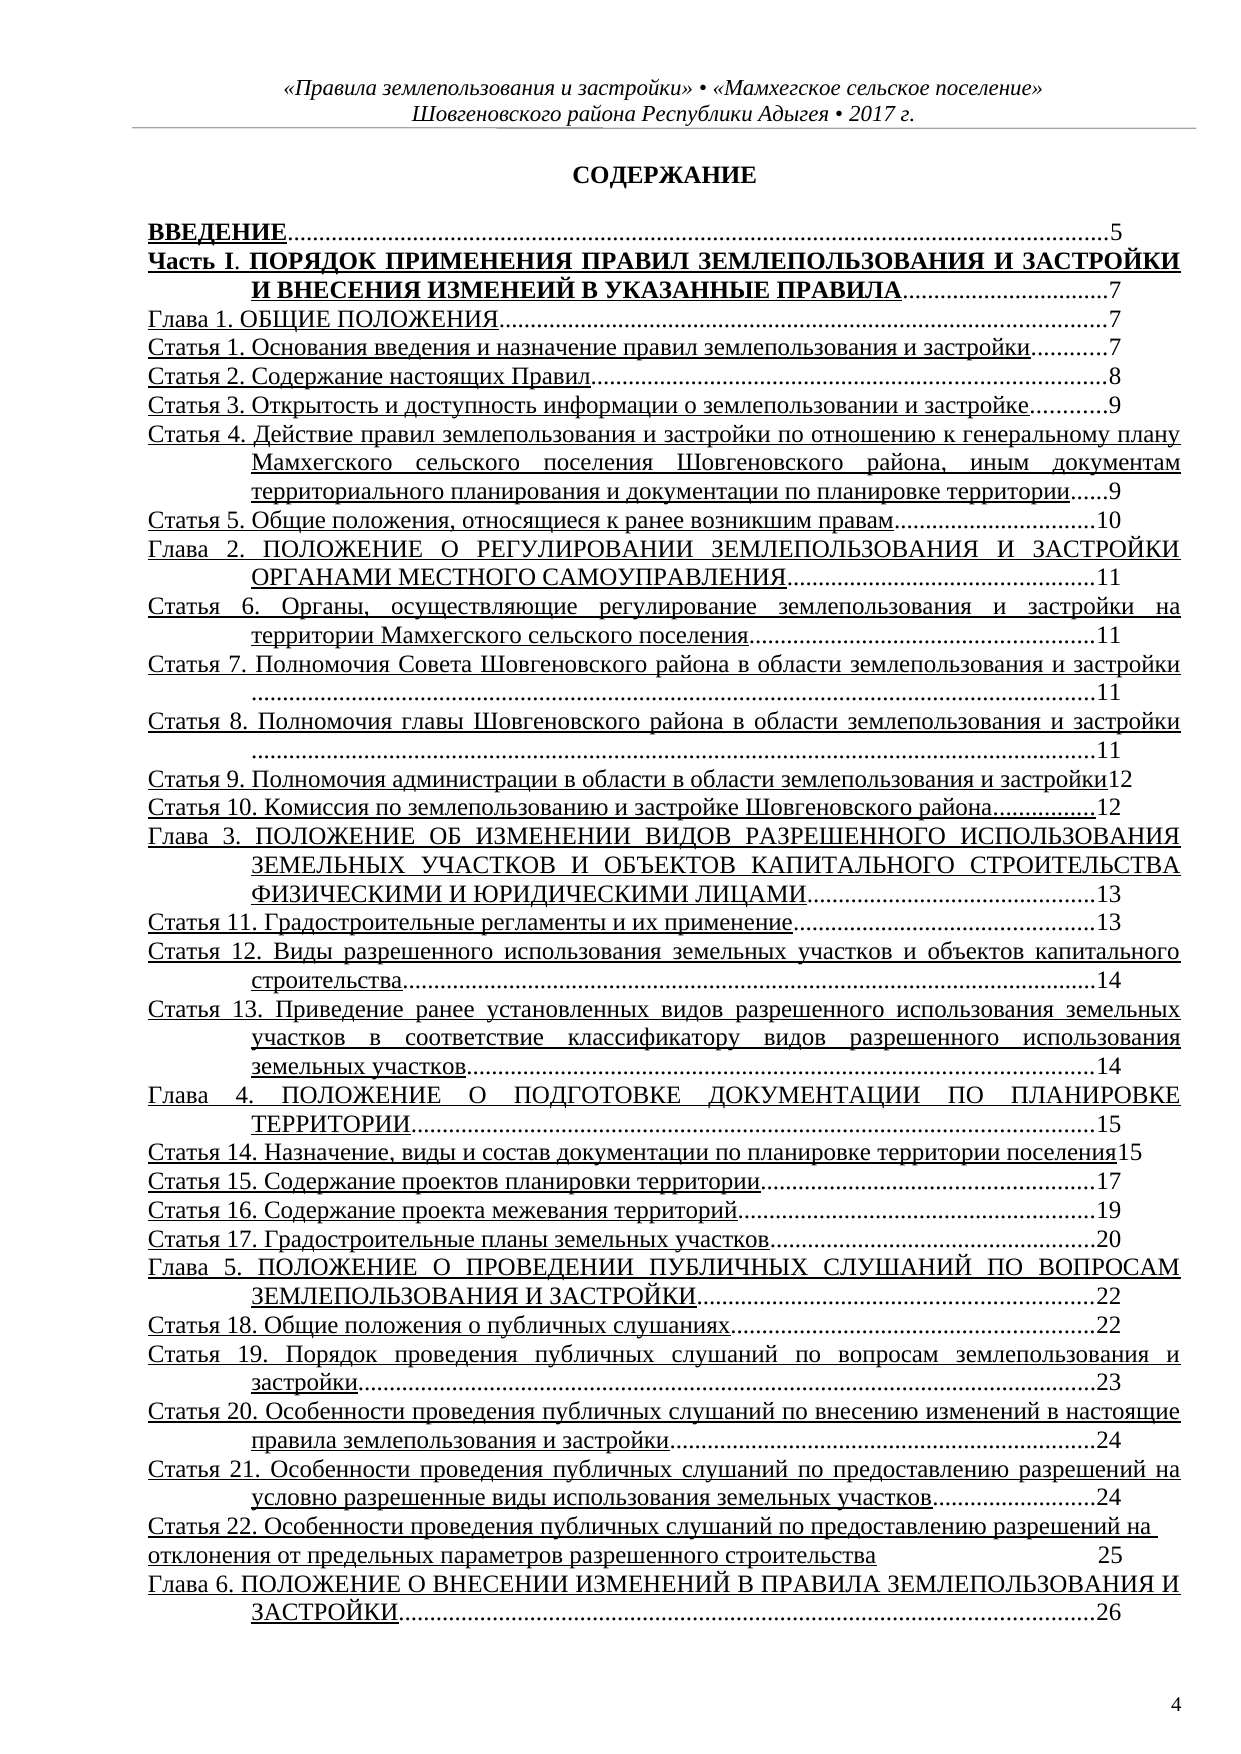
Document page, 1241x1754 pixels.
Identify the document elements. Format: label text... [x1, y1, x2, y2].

text Глава 4. ПОЛОЖЕНИЕ О ПОДГОТОВКЕ ДОКУМЕНТАЦИИ ПО ПЛАНИРОВКЕ ТЕРРИТОРИИ 15 [148, 1080, 1181, 1105]
text СОДЕРЖАНИЕ [148, 160, 1181, 189]
text Статья 1. Основания введения и назначение правил землепользования и застройки 7 [148, 332, 1181, 361]
text Статья 19. Порядок проведения публичных слушаний по вопросам землепользования и застройки 23 [148, 1365, 1181, 1396]
text Статья 9. Полномочия администрации в области в области землепользования и застройки12 [148, 764, 1181, 792]
text Статья 7. Полномочия Совета Шовгеновского района в области землепользования и застройки 11 [148, 675, 1181, 706]
text Статья 4. Действие правил землепользования и застройки по отношению к генеральному плану Мамхегского сельского поселения Шовгеновского района, иным документам территориального планирования и документации по планировке территории 9 [148, 445, 1181, 505]
text Статья 7. Полномочия Совета Шовгеновского района в области землепользования и застройки 11 [148, 649, 1181, 674]
text Статья 10. Комиссия по землепользованию и застройке Шовгеновского района 12 [148, 792, 1181, 821]
text Статья 5. Общие положения, относящиеся к ранее возникшим правам 10 [148, 505, 1181, 534]
text Глава 3. ПОЛОЖЕНИЕ ОБ ИЗМЕНЕНИИ ВИДОВ РАЗРЕШЕННОГО ИСПОЛЬЗОВАНИЯ ЗЕМЕЛЬНЫХ УЧАСТКОВ И ОБЪЕКТОВ КАПИТАЛЬНОГО СТРОИТЕЛЬСТВА ФИЗИЧЕСКИМИ И ЮРИДИЧЕСКИМИ ЛИЦАМИ 13 [148, 821, 1181, 846]
text Статья 21. Особенности проведения публичных слушаний по предоставлению разрешений на условно разрешенные виды использования земельных участков 24 [148, 1454, 1181, 1479]
text Статья 18. Общие положения о публичных слушаниях 22 [148, 1310, 1181, 1339]
text Статья 20. Особенности проведения публичных слушаний по внесению изменений в настоящие правила землепользования и застройки 24 [148, 1423, 1181, 1454]
text Статья 14. Назначение, виды и состав документации по планировке территории поселения 15 [148, 1137, 1181, 1166]
text Статья 20. Особенности проведения публичных слушаний по внесению изменений в настоящие правила землепользования и застройки 24 [148, 1396, 1181, 1421]
text Статья 2. Содержание настоящих Правил 8 [148, 361, 1181, 390]
text Глава 4. ПОЛОЖЕНИЕ О ПОДГОТОВКЕ ДОКУМЕНТАЦИИ ПО ПЛАНИРОВКЕ ТЕРРИТОРИИ 15 [148, 1106, 1181, 1137]
text Глава 6. ПОЛОЖЕНИЕ О ВНЕСЕНИИ ИЗМЕНЕНИЙ В ПРАВИЛА ЗЕМЛЕПОЛЬЗОВАНИЯ И ЗАСТРОЙКИ 26 [148, 1595, 1181, 1626]
text Статья 15. Содержание проектов планировки территории 17 [148, 1166, 1181, 1195]
text Статья 13. Приведение ранее установленных видов разрешенного использования земельных участков в соответствие классификатору видов разрешенного использования земельных участков 14 [148, 994, 1181, 1019]
text Статья 3. Открытость и доступность информации о землепользовании и застройке 9 [148, 390, 1181, 419]
text Статья 8. Полномочия главы Шовгеновского района в области землепользования и застройки 11 [148, 733, 1181, 764]
text Статья 6. Органы, осуществляющие регулирование землепользования и застройки на территории Мамхегского сельского поселения 11 [148, 618, 1181, 649]
text Статья 17. Градостроительные планы земельных участков 20 [148, 1224, 1181, 1252]
text Статья 19. Порядок проведения публичных слушаний по вопросам землепользования и застройки 23 [148, 1339, 1181, 1364]
text Глава 6. ПОЛОЖЕНИЕ О ВНЕСЕНИИ ИЗМЕНЕНИЙ В ПРАВИЛА ЗЕМЛЕПОЛЬЗОВАНИЯ И ЗАСТРОЙКИ 26 [148, 1569, 1181, 1594]
text Глава 3. ПОЛОЖЕНИЕ ОБ ИЗМЕНЕНИИ ВИДОВ РАЗРЕШЕННОГО ИСПОЛЬЗОВАНИЯ ЗЕМЕЛЬНЫХ УЧАСТКОВ И ОБЪЕКТОВ КАПИТАЛЬНОГО СТРОИТЕЛЬСТВА ФИЗИЧЕСКИМИ И ЮРИДИЧЕСКИМИ ЛИЦАМИ 13 [148, 848, 1181, 907]
text Часть I. ПОРЯДОК ПРИМЕНЕНИЯ ПРАВИЛ ЗЕМЛЕПОЛЬЗОВАНИЯ И ЗАСТРОЙКИ И ВНЕСЕНИЯ ИЗМЕНЕИЙ В УКАЗАННЫЕ ПРАВИЛА 7 [148, 246, 1181, 271]
text Статья 11. Градостроительные регламенты и их применение 13 [148, 907, 1181, 936]
text Глава 5. ПОЛОЖЕНИЕ О ПРОВЕДЕНИИ ПУБЛИЧНЫХ СЛУШАНИЙ ПО ВОПРОСАМ ЗЕМЛЕПОЛЬЗОВАНИЯ И ЗАСТРОЙКИ 22 [148, 1252, 1181, 1277]
text Глава 5. ПОЛОЖЕНИЕ О ПРОВЕДЕНИИ ПУБЛИЧНЫХ СЛУШАНИЙ ПО ВОПРОСАМ ЗЕМЛЕПОЛЬЗОВАНИЯ И ЗАСТРОЙКИ 22 [148, 1279, 1181, 1310]
text Статья 12. Виды разрешенного использования земельных участков и объектов капитального строительства 14 [148, 963, 1181, 994]
text Глава 2. ПОЛОЖЕНИЕ О РЕГУЛИРОВАНИИ ЗЕМЛЕПОЛЬЗОВАНИЯ И ЗАСТРОЙКИ ОРГАНАМИ МЕСТНОГО САМОУПРАВЛЕНИЯ 11 [148, 560, 1181, 591]
text Статья 22. Особенности проведения публичных слушаний по предоставлению разрешений на отклонения от предельных параметров разрешенного строительства 25 [148, 1511, 1181, 1569]
text ВВЕДЕНИЕ 5 [148, 217, 1181, 246]
text Статья 12. Виды разрешенного использования земельных участков и объектов капитального строительства 14 [148, 936, 1181, 961]
text Глава 2. ПОЛОЖЕНИЕ О РЕГУЛИРОВАНИИ ЗЕМЛЕПОЛЬЗОВАНИЯ И ЗАСТРОЙКИ ОРГАНАМИ МЕСТНОГО САМОУПРАВЛЕНИЯ 11 [148, 534, 1181, 559]
text Статья 16. Содержание проекта межевания территорий 19 [148, 1195, 1181, 1224]
text Статья 6. Органы, осуществляющие регулирование землепользования и застройки на территории Мамхегского сельского поселения 11 [148, 591, 1181, 616]
text Статья 8. Полномочия главы Шовгеновского района в области землепользования и застройки 11 [148, 706, 1181, 731]
text Статья 4. Действие правил землепользования и застройки по отношению к генеральному плану Мамхегского сельского поселения Шовгеновского района, иным документам территориального планирования и документации по планировке территории 9 [148, 419, 1181, 444]
text Глава 1. ОБЩИЕ ПОЛОЖЕНИЯ 7 [148, 304, 1181, 332]
text Статья 13. Приведение ранее установленных видов разрешенного использования земельных участков в соответствие классификатору видов разрешенного использования земельных участков 14 [148, 1020, 1181, 1080]
text Статья 21. Особенности проведения публичных слушаний по предоставлению разрешений на условно разрешенные виды использования земельных участков 24 [148, 1480, 1181, 1511]
text Часть I. ПОРЯДОК ПРИМЕНЕНИЯ ПРАВИЛ ЗЕМЛЕПОЛЬЗОВАНИЯ И ЗАСТРОЙКИ И ВНЕСЕНИЯ ИЗМЕНЕИЙ В УКАЗАННЫЕ ПРАВИЛА 7 [148, 273, 1181, 304]
